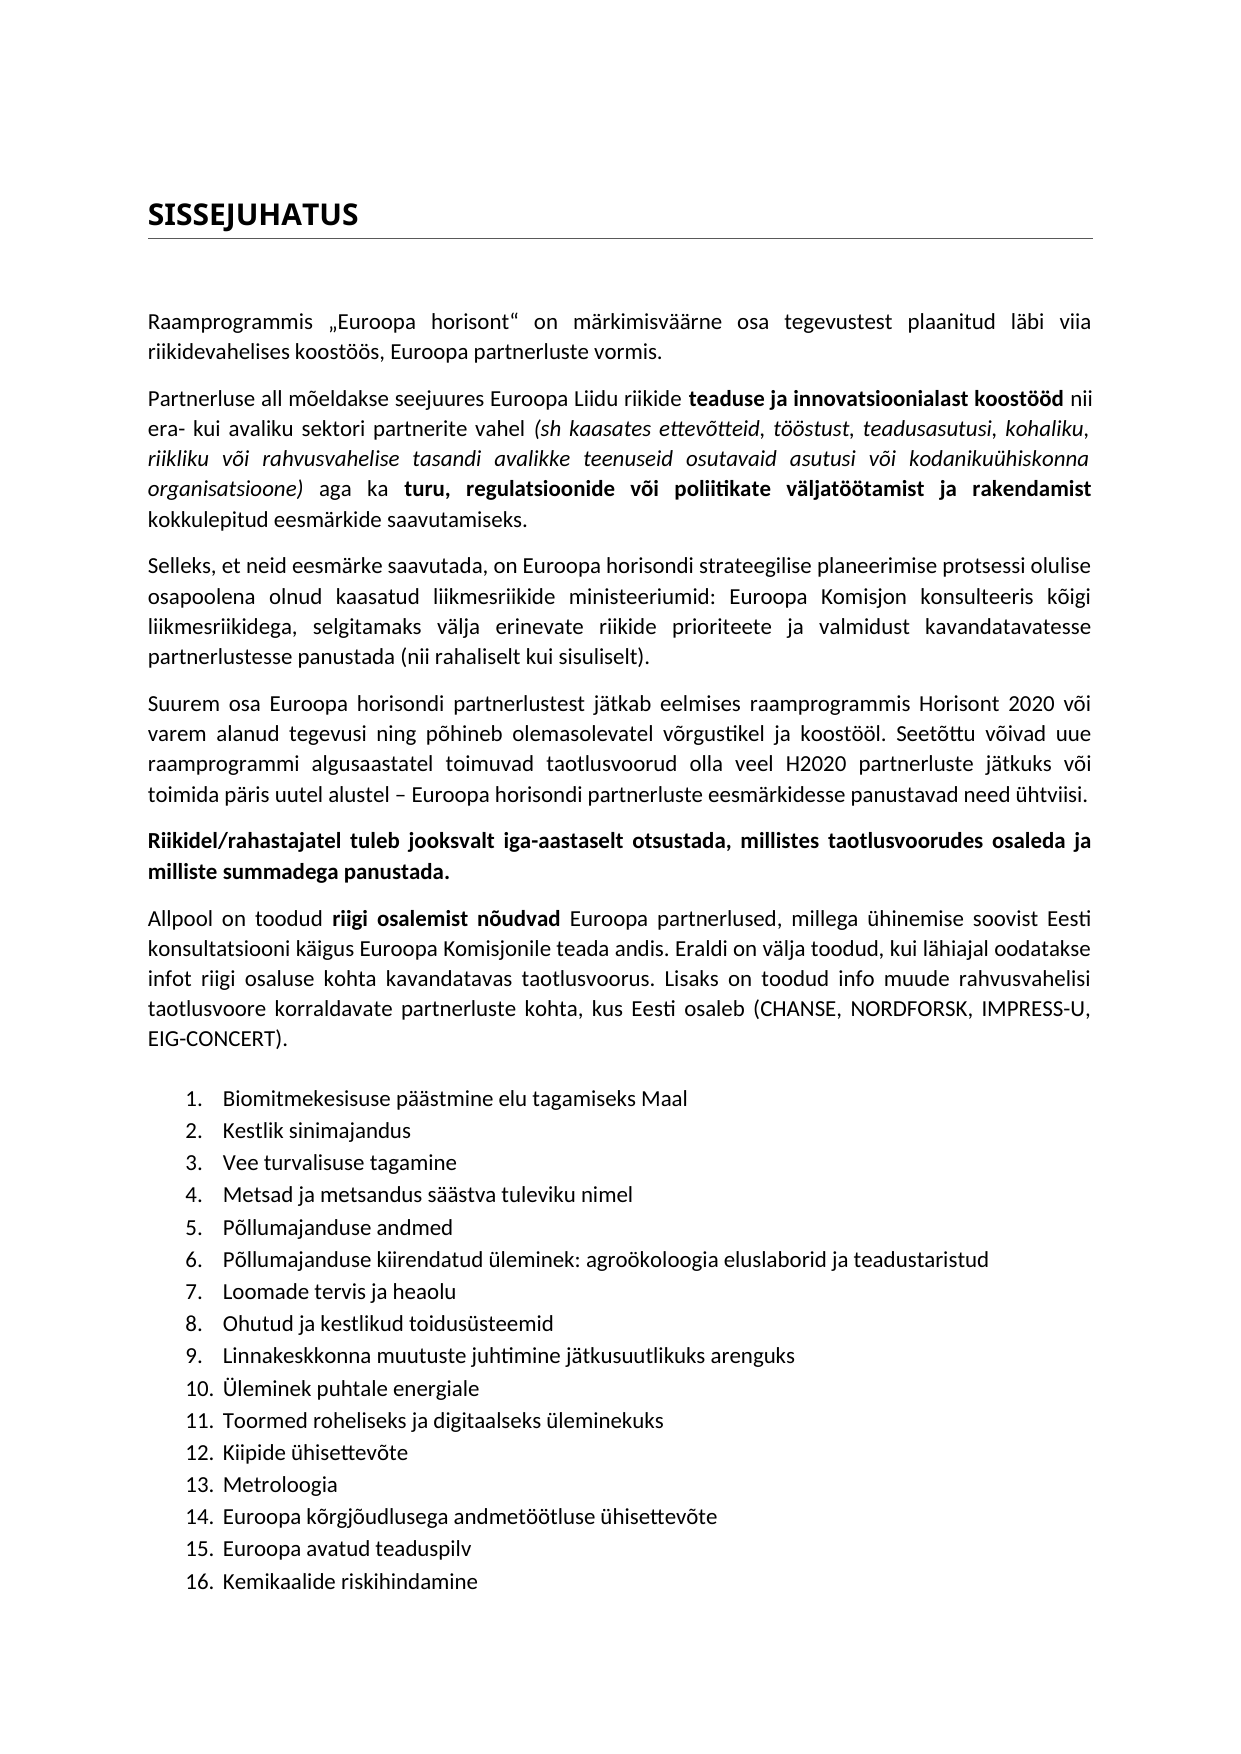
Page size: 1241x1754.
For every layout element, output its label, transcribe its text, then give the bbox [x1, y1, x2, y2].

subtitle sissejuhatus [148, 185, 1093, 238]
list Euroopa avatud teaduspilv [185, 1534, 1093, 1563]
list Toormed roheliseks ja digitaalseks üleminekuks [185, 1406, 1093, 1434]
text Raamprogrammis „Euroopa horisont“ on märkimisväärne osa tegevustest plaanitud läbi viia riikidevahelises koostöös, Euroopa partnerluste vormis. [148, 307, 1093, 365]
text Riikidel/rahastajatel tuleb jooksvalt iga-aastaselt otsustada, millistes taotlusvoorudes osaleda ja milliste summadega panustada. [148, 827, 1093, 885]
list Linnakeskkonna muutuste juhtimine jätkusuutlikuks arenguks [185, 1341, 1093, 1369]
list Biomitmekesisuse päästmine elu tagamiseks Maal [185, 1084, 1093, 1112]
text Partnerluse all mõeldakse seejuures Euroopa Liidu riikide teaduse ja innovatsioonialast koostööd nii era- kui avaliku sektori partnerite vahel (sh kaasates ettevõtteid, tööstust, teadusasutusi, kohaliku, riikliku või rahvusvahelise tasandi avalikke teenuseid osutavaid asutusi või kodanikuühiskonna organisatsioone) aga ka turu, regulatsioonide või poliitikate väljatöötamist ja rakendamist kokkulepitud eesmärkide saavutamiseks. [148, 384, 1093, 533]
text Selleks, et neid eesmärke saavutada, on Euroopa horisondi strateegilise planeerimise protsessi olulise osapoolena olnud kaasatud liikmesriikide ministeeriumid: Euroopa Komisjon konsulteeris kõigi liikmesriikidega, selgitamaks välja erinevate riikide prioriteete ja valmidust kavandatavatesse partnerlustesse panustada (nii rahaliselt kui sisuliselt). [148, 552, 1093, 670]
list Kestlik sinimajandus [185, 1116, 1093, 1144]
text Allpool on toodud riigi osalemist nõudvad Euroopa partnerlused, millega ühinemise soovist Eesti konsultatsiooni käigus Euroopa Komisjonile teada andis. Eraldi on välja toodud, kui lähiajal oodatakse infot riigi osaluse kohta kavandatavas taotlusvoorus. Lisaks on toodud info muude rahvusvahelisi taotlusvoore korraldavate partnerluste kohta, kus Eesti osaleb (CHANSE, NORDFORSK, IMPRESS-U, EIG-CONCERT). [148, 904, 1093, 1053]
list Kiipide ühisettevõte [185, 1438, 1093, 1466]
list Põllumajanduse andmed [185, 1213, 1093, 1241]
text Suurem osa Euroopa horisondi partnerlustest jätkab eelmises raamprogrammis Horisont 2020 või varem alanud tegevusi ning põhineb olemasolevatel võrgustikel ja koostööl. Seetõttu võivad uue raamprogrammi algusaastatel toimuvad taotlusvoorud olla veel H2020 partnerluste jätkuks või toimida päris uutel alustel – Euroopa horisondi partnerluste eesmärkidesse panustavad need ühtviisi. [148, 689, 1093, 808]
list Üleminek puhtale energiale [185, 1374, 1093, 1402]
list Kemikaalide riskihindamine [185, 1567, 1093, 1595]
list Ohutud ja kestlikud toidusüsteemid [185, 1309, 1093, 1337]
list Metroloogia [185, 1470, 1093, 1498]
list Euroopa kõrgjõudlusega andmetöötluse ühisettevõte [185, 1502, 1093, 1530]
list Põllumajanduse kiirendatud üleminek: agroökoloogia eluslaborid ja teadustaristud [185, 1245, 1093, 1273]
list Loomade tervis ja heaolu [185, 1277, 1093, 1305]
list Vee turvalisuse tagamine [185, 1148, 1093, 1176]
list Metsad ja metsandus säästva tuleviku nimel [185, 1181, 1093, 1208]
